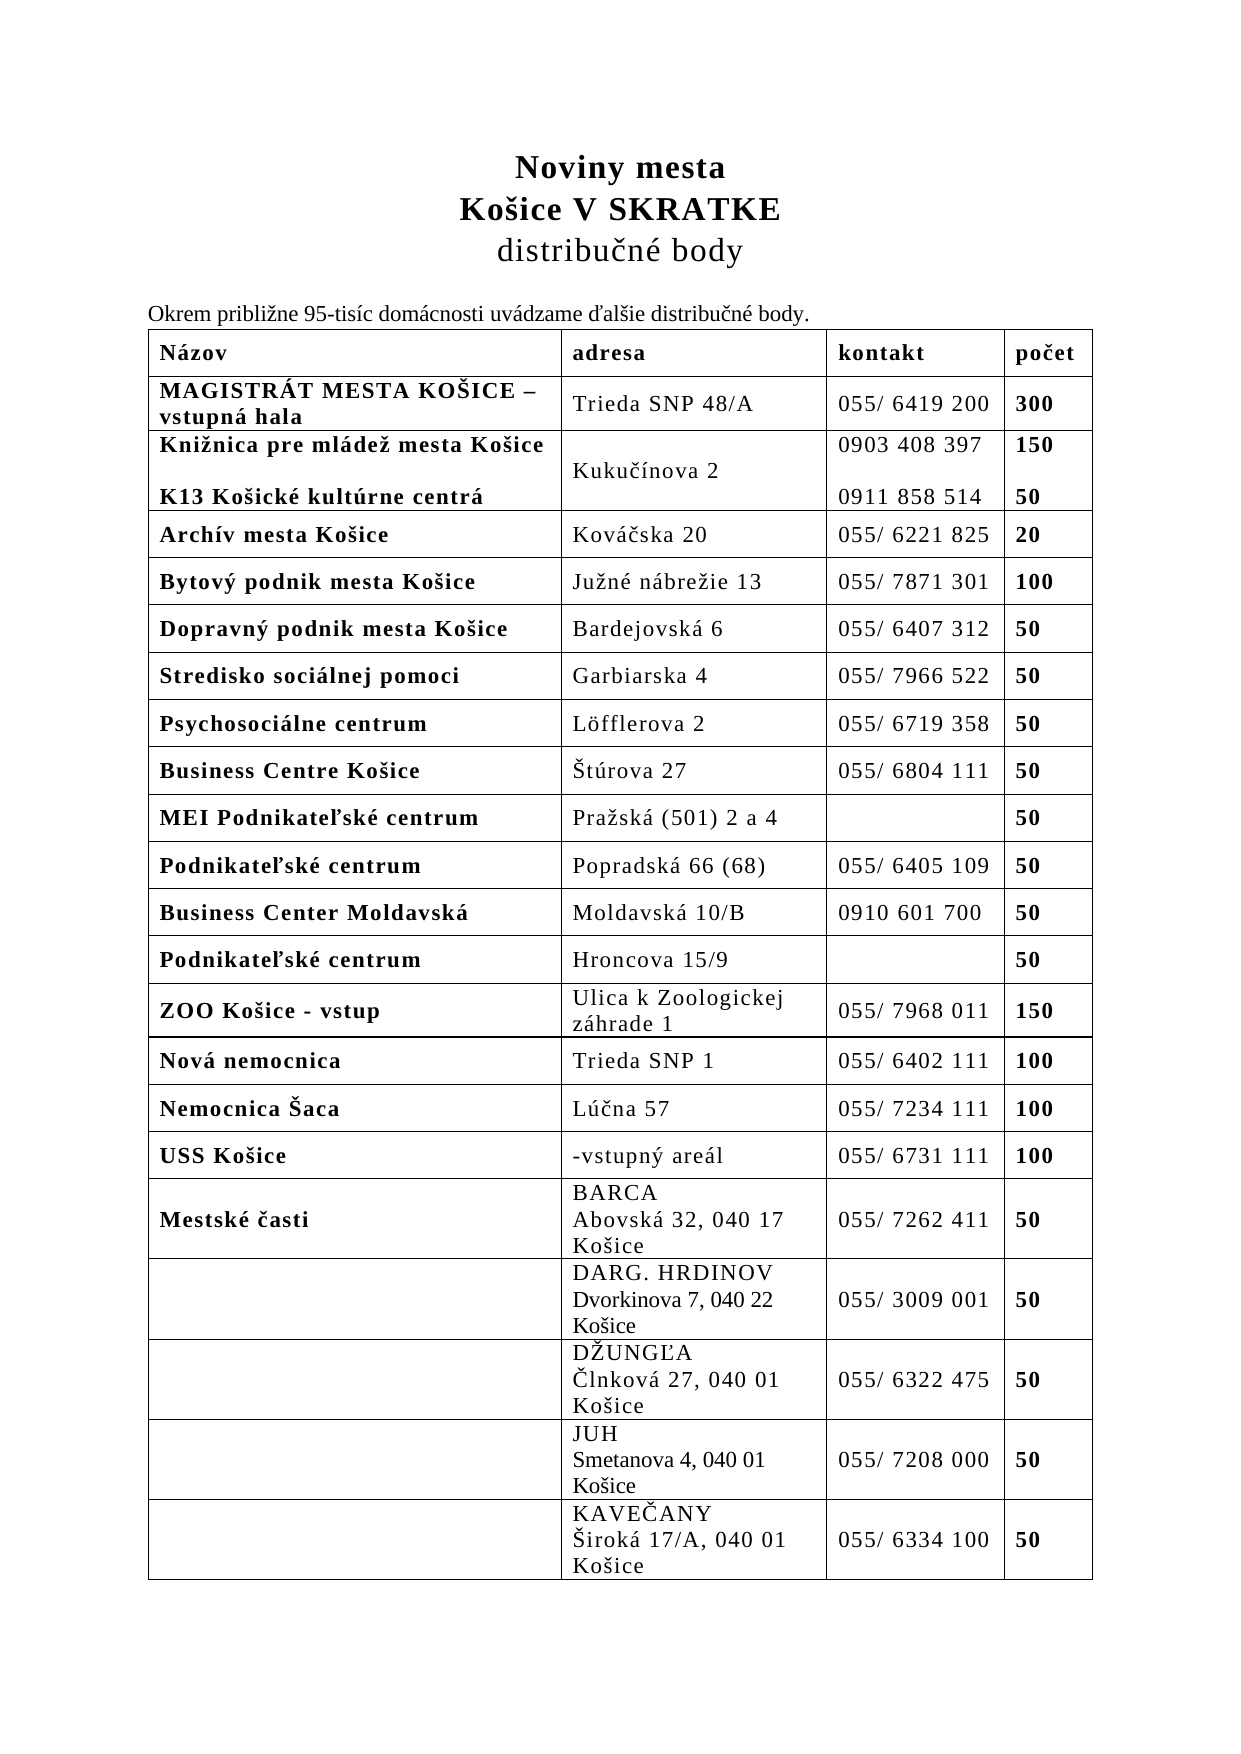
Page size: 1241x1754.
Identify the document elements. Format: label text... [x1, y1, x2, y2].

table_cell Bytový podnik mesta Košice [149, 558, 561, 604]
table_cell [149, 1340, 561, 1418]
table_cell 50 [1005, 936, 1092, 983]
table_cell Archív mesta Košice [149, 511, 561, 557]
table_cell 150 50 [1005, 431, 1092, 510]
table_cell MEI Podnikateľské centrum [149, 795, 561, 841]
table_cell 50 [1005, 700, 1092, 746]
table_cell Löfflerova 2 [562, 700, 826, 746]
table_cell 055/ 6804 111 [827, 747, 1004, 793]
table_cell Business Centre Košice [149, 747, 561, 793]
table_cell 0910 601 700 [827, 889, 1004, 935]
table_header adresa [562, 330, 826, 376]
table_cell 100 [1005, 558, 1092, 604]
table_cell [149, 1420, 561, 1499]
table_cell 055/ 7968 011 [827, 984, 1004, 1036]
table_cell Nová nemocnica [149, 1038, 561, 1084]
table_cell 055/ 6731 111 [827, 1132, 1004, 1178]
table_cell Knižnica pre mládež mesta Košice K13 Košické kultúrne centrá [149, 431, 561, 510]
table_header počet [1005, 330, 1092, 376]
table_cell Hroncova 15/9 [562, 936, 826, 983]
table_cell Trieda SNP 48/A [562, 377, 826, 429]
table_cell Ulica k Zoologickej záhrade 1 [562, 984, 826, 1036]
table_cell 055/ 6407 312 [827, 605, 1004, 652]
table_cell Lúčna 57 [562, 1085, 826, 1131]
table_cell Dopravný podnik mesta Košice [149, 605, 561, 652]
text Okrem približne 95-tisíc domácnosti uvádzame ďalšie distribučné body. [148, 300, 1093, 326]
table_cell 055/ 6719 358 [827, 700, 1004, 746]
table_cell 50 [1005, 653, 1092, 699]
table_cell MAGISTRÁT MESTA KOŠICE – vstupná hala [149, 377, 561, 429]
table_cell Bardejovská 6 [562, 605, 826, 652]
table_cell 055/ 7966 522 [827, 653, 1004, 699]
table_cell [827, 795, 1004, 841]
table_cell 055/ 6419 200 [827, 377, 1004, 429]
table_cell Moldavská 10/B [562, 889, 826, 935]
table_cell 50 [1005, 795, 1092, 841]
table_cell 300 [1005, 377, 1092, 429]
table_cell 0903 408 397 0911 858 514 [827, 431, 1004, 510]
table_cell 055/ 3009 001 [827, 1259, 1004, 1338]
table_cell 055/ 7234 111 [827, 1085, 1004, 1131]
table_cell 20 [1005, 511, 1092, 557]
table_cell 055/ 6402 111 [827, 1038, 1004, 1084]
table_cell 055/ 7262 411 [827, 1179, 1004, 1258]
table_cell 055/ 6405 109 [827, 842, 1004, 888]
table_cell Business Center Moldavská [149, 889, 561, 935]
table_cell 100 [1005, 1038, 1092, 1084]
table_cell 50 [1005, 889, 1092, 935]
table_cell 150 [1005, 984, 1092, 1036]
table_cell 50 [1005, 1259, 1092, 1338]
table_cell Južné nábrežie 13 [562, 558, 826, 604]
table_cell Nemocnica Šaca [149, 1085, 561, 1131]
table_cell 055/ 6221 825 [827, 511, 1004, 557]
table_cell BARCA Abovská 32, 040 17 Košice [562, 1179, 826, 1258]
table_cell 50 [1005, 1420, 1092, 1499]
subtitle Noviny mesta [148, 148, 1093, 186]
table_header Názov [149, 330, 561, 376]
table_cell ZOO Košice - vstup [149, 984, 561, 1036]
table_cell Štúrova 27 [562, 747, 826, 793]
table_cell 50 [1005, 842, 1092, 888]
table_cell 50 [1005, 605, 1092, 652]
table_cell Kukučínova 2 [562, 431, 826, 510]
table_cell Trieda SNP 1 [562, 1038, 826, 1084]
table_cell JUH Smetanova 4, 040 01 Košice [562, 1420, 826, 1499]
table_cell -vstupný areál [562, 1132, 826, 1178]
table_cell DARG. HRDINOV Dvorkinova 7, 040 22 Košice [562, 1259, 826, 1338]
table_cell Popradská 66 (68) [562, 842, 826, 888]
table_cell Kováčska 20 [562, 511, 826, 557]
table_cell 100 [1005, 1132, 1092, 1178]
table_cell 50 [1005, 1340, 1092, 1418]
table_cell 055/ 7208 000 [827, 1420, 1004, 1499]
table_cell USS Košice [149, 1132, 561, 1178]
table_cell 055/ 6334 100 [827, 1500, 1004, 1579]
table_cell 100 [1005, 1085, 1092, 1131]
table_cell Podnikateľské centrum [149, 936, 561, 983]
subtitle Košice V SKRATKE [148, 189, 1093, 227]
table_cell Psychosociálne centrum [149, 700, 561, 746]
table_cell 055/ 7871 301 [827, 558, 1004, 604]
table_cell Pražská (501) 2 a 4 [562, 795, 826, 841]
table_cell Stredisko sociálnej pomoci [149, 653, 561, 699]
table_cell KAVEČANY Široká 17/A, 040 01 Košice [562, 1500, 826, 1579]
table_cell Podnikateľské centrum [149, 842, 561, 888]
table_cell DŽUNGĽA Člnková 27, 040 01 Košice [562, 1340, 826, 1418]
table_cell 50 [1005, 1179, 1092, 1258]
table_cell [149, 1259, 561, 1338]
table_cell 50 [1005, 747, 1092, 793]
table_cell [827, 936, 1004, 983]
table_cell Garbiarska 4 [562, 653, 826, 699]
table_cell [149, 1500, 561, 1579]
table_cell 055/ 6322 475 [827, 1340, 1004, 1418]
table_header kontakt [827, 330, 1004, 376]
subtitle distribučné body [148, 230, 1093, 269]
table_cell Mestské časti [149, 1179, 561, 1258]
table_cell 50 [1005, 1500, 1092, 1579]
